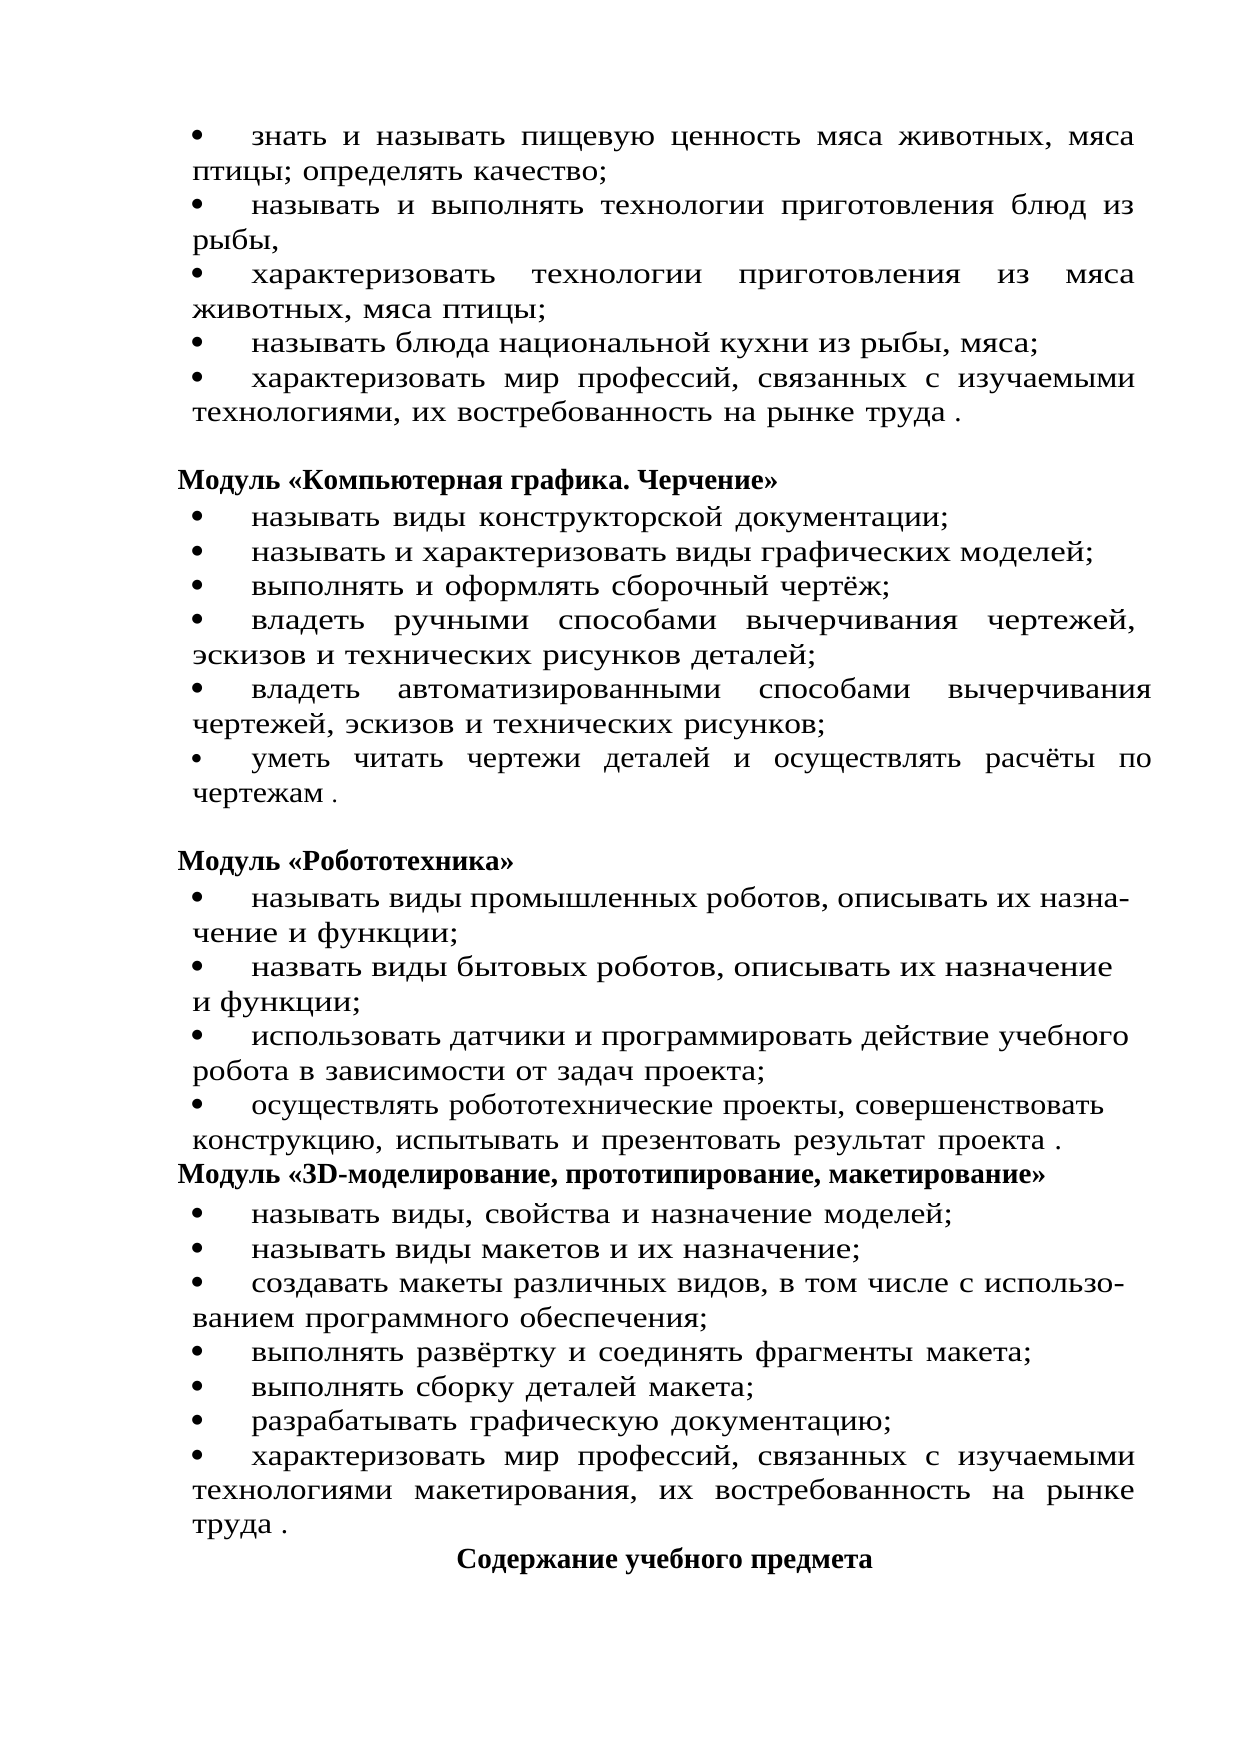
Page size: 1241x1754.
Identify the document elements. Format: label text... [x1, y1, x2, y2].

list владеть автоматизированными способами вычерчивания чертежей, эскизов и технических рисунков; [192, 672, 1152, 740]
list выполнять и оформлять сборочный чертёж; [192, 568, 1152, 602]
list характеризовать мир профессий, связанных с изучаемыми технологиями, их востребованность на рынке труда . [192, 360, 1136, 428]
list называть блюда национальной кухни из рыбы, мяса; [192, 325, 1152, 359]
list характеризовать мир профессий, связанных с изучаемыми технологиями макетирования, их востребованность на рынке труда . [192, 1438, 1136, 1540]
list использовать датчики и программировать действие учебного робота в зависимости от задач проекта; [192, 1018, 1152, 1086]
list называть виды, свойства и назначение моделей; [192, 1197, 1152, 1230]
list называть и характеризовать виды графических моделей; [192, 534, 1152, 567]
text Модуль «Робототехника» [177, 843, 1152, 877]
list выполнять развёртку и соединять фрагменты макета; [192, 1334, 1152, 1368]
list характеризовать технологии приготовления из мяса животных, мяса птицы; [192, 256, 1136, 324]
list называть виды макетов и их назначение; [192, 1231, 1152, 1265]
list называть виды конструкторской документации; [192, 499, 1152, 533]
text Модуль «Компьютерная графика. Черчение» [177, 462, 1152, 496]
list выполнять сборку деталей макета; [192, 1369, 1152, 1402]
list знать и называть пищевую ценность мяса животных, мяса птицы; определять качество; [192, 118, 1136, 186]
text Модуль «3D-моделирование, прототипирование, макетирование» [177, 1157, 1152, 1190]
list осуществлять робототехнические проекты, совершенствовать конструкцию, испытывать и презентовать результат проекта . [192, 1087, 1152, 1156]
list уметь читать чертежи деталей и осуществлять расчёты по чертежам . [192, 741, 1152, 809]
list называть виды промышленных роботов, описывать их назна- чение и функции; [192, 880, 1152, 948]
text Содержание учебного предмета [177, 1541, 1152, 1575]
list называть и выполнять технологии приготовления блюд из рыбы, [192, 187, 1136, 255]
list создавать макеты различных видов, в том числе с использо- ванием программного обеспечения; [192, 1265, 1152, 1333]
list владеть ручными способами вычерчивания чертежей, эскизов и технических рисунков деталей; [192, 602, 1136, 671]
list назвать виды бытовых роботов, описывать их назначение и функции; [192, 949, 1137, 1017]
list разрабатывать графическую документацию; [192, 1403, 1152, 1437]
